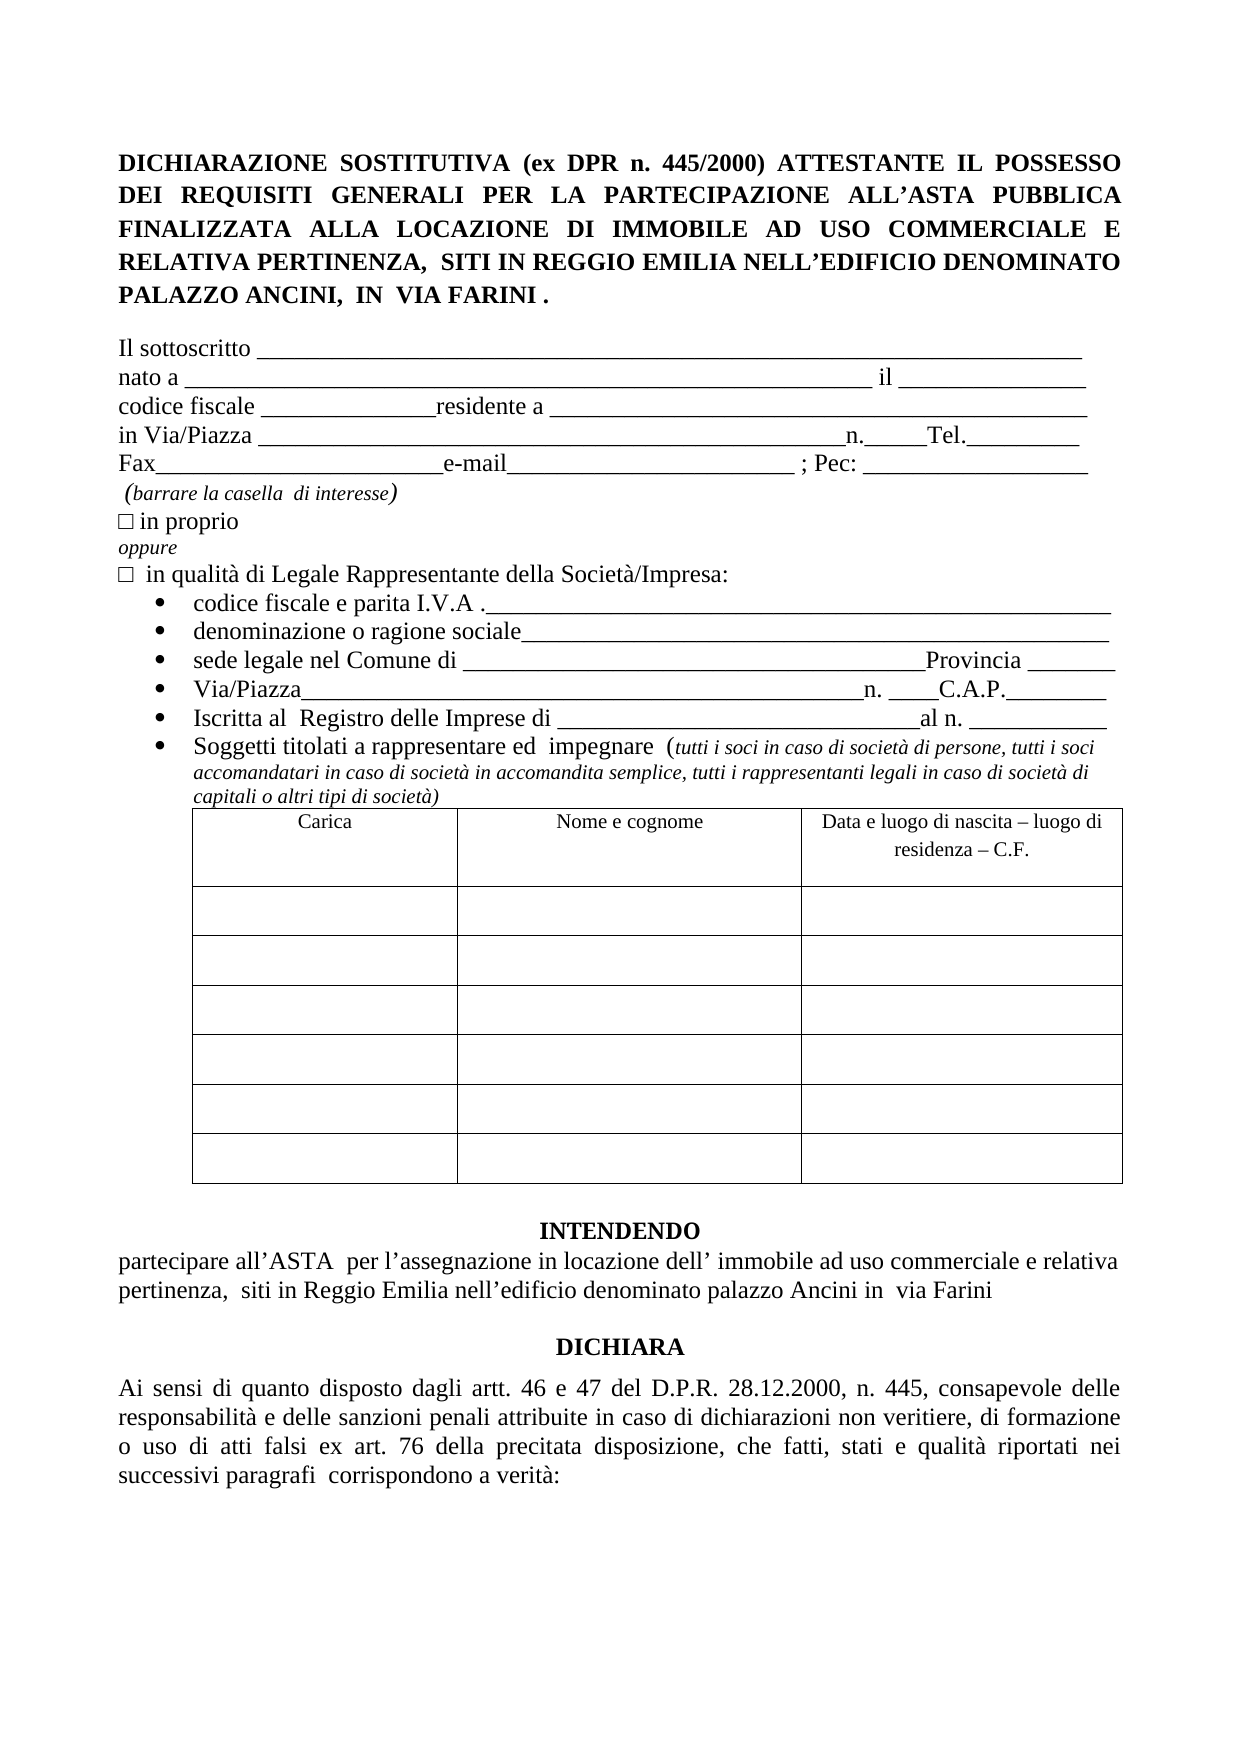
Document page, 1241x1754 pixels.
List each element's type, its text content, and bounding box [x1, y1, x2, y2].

table_cell [458, 986, 801, 1034]
table_cell [802, 936, 1122, 984]
table_cell [802, 887, 1122, 935]
text DICHIARAZIONE SOSTITUTIVA (ex DPR n. 445/2000) ATTESTANTE IL POSSESSO DEI REQUISITI GENERALI PER LA PARTECIPAZIONE ALL’ASTA PUBBLICA FINALIZZATA ALLA LOCAZIONE DI IMMOBILE AD USO COMMERCIALE E RELATIVA PERTINENZA, SITI IN REGGIO EMILIA NELL’EDIFICIO DENOMINATO PALAZZO ANCINI, IN VIA FARINI . [118, 148, 1122, 308]
list Via/Piazza_____________________________________________n. ____C.A.P.________ [156, 674, 1122, 703]
list sede legale nel Comune di _____________________________________Provincia _______ [156, 645, 1122, 674]
table_header Carica [193, 809, 457, 886]
text □ in proprio [118, 506, 1122, 535]
text INTENDENDO [118, 1215, 1122, 1246]
text codice fiscale ______________residente a ___________________________________________ [118, 391, 1122, 420]
table_cell [193, 936, 457, 984]
text partecipare all’ASTA per l’assegnazione in locazione dell’ immobile ad uso commerciale e relativa pertinenza, siti in Reggio Emilia nell’edificio denominato palazzo Ancini in via Farini [118, 1246, 1122, 1303]
table_cell [802, 1035, 1122, 1083]
table_header Nome e cognome [458, 809, 801, 886]
text DICHIARA [118, 1332, 1122, 1361]
text □ in qualità di Legale Rappresentante della Società/Impresa: [118, 559, 1122, 588]
text nato a _______________________________________________________ il _______________ [118, 362, 1122, 391]
text Ai sensi di quanto disposto dagli artt. 46 e 47 del D.P.R. 28.12.2000, n. 445, consapevole delle responsabilità e delle sanzioni penali attribuite in caso di dichiarazioni non veritiere, di formazione o uso di atti falsi ex art. 76 della precitata disposizione, che fatti, stati e qualità riportati nei successivi paragrafi corrispondono a verità: [118, 1373, 1122, 1488]
table_cell [193, 887, 457, 935]
table_cell [802, 986, 1122, 1034]
table_cell [802, 1085, 1122, 1133]
text in Via/Piazza _______________________________________________n._____Tel._________ [118, 420, 1122, 448]
list denominazione o ragione sociale_______________________________________________ [156, 616, 1122, 645]
text oppure [118, 535, 1122, 559]
list Soggetti titolati a rappresentare ed impegnare (tutti i soci in caso di società di persone, tutti i soci accomandatari in caso di società in accomandita semplice, tutti i rappresentanti legali in caso di società di capitali o altri tipi di società) [156, 731, 1122, 808]
table_cell [193, 1035, 457, 1083]
table_cell [193, 1134, 457, 1182]
table_cell [458, 1035, 801, 1083]
table_cell [458, 936, 801, 984]
table_header Data e luogo di nascita – luogo di residenza – C.F. [802, 809, 1122, 886]
text Fax_______________________e-mail_______________________ ; Pec: __________________ [118, 448, 1122, 477]
table_cell [458, 887, 801, 935]
table_cell [193, 986, 457, 1034]
list codice fiscale e parita I.V.A .__________________________________________________ [156, 588, 1122, 616]
text Il sottoscritto __________________________________________________________________ [118, 333, 1122, 362]
list Iscritta al Registro delle Imprese di _____________________________al n. ___________ [156, 703, 1122, 731]
text (barrare la casella di interesse) [118, 477, 1122, 506]
table_cell [458, 1085, 801, 1133]
table_cell [802, 1134, 1122, 1182]
table_cell [458, 1134, 801, 1182]
table_cell [193, 1085, 457, 1133]
